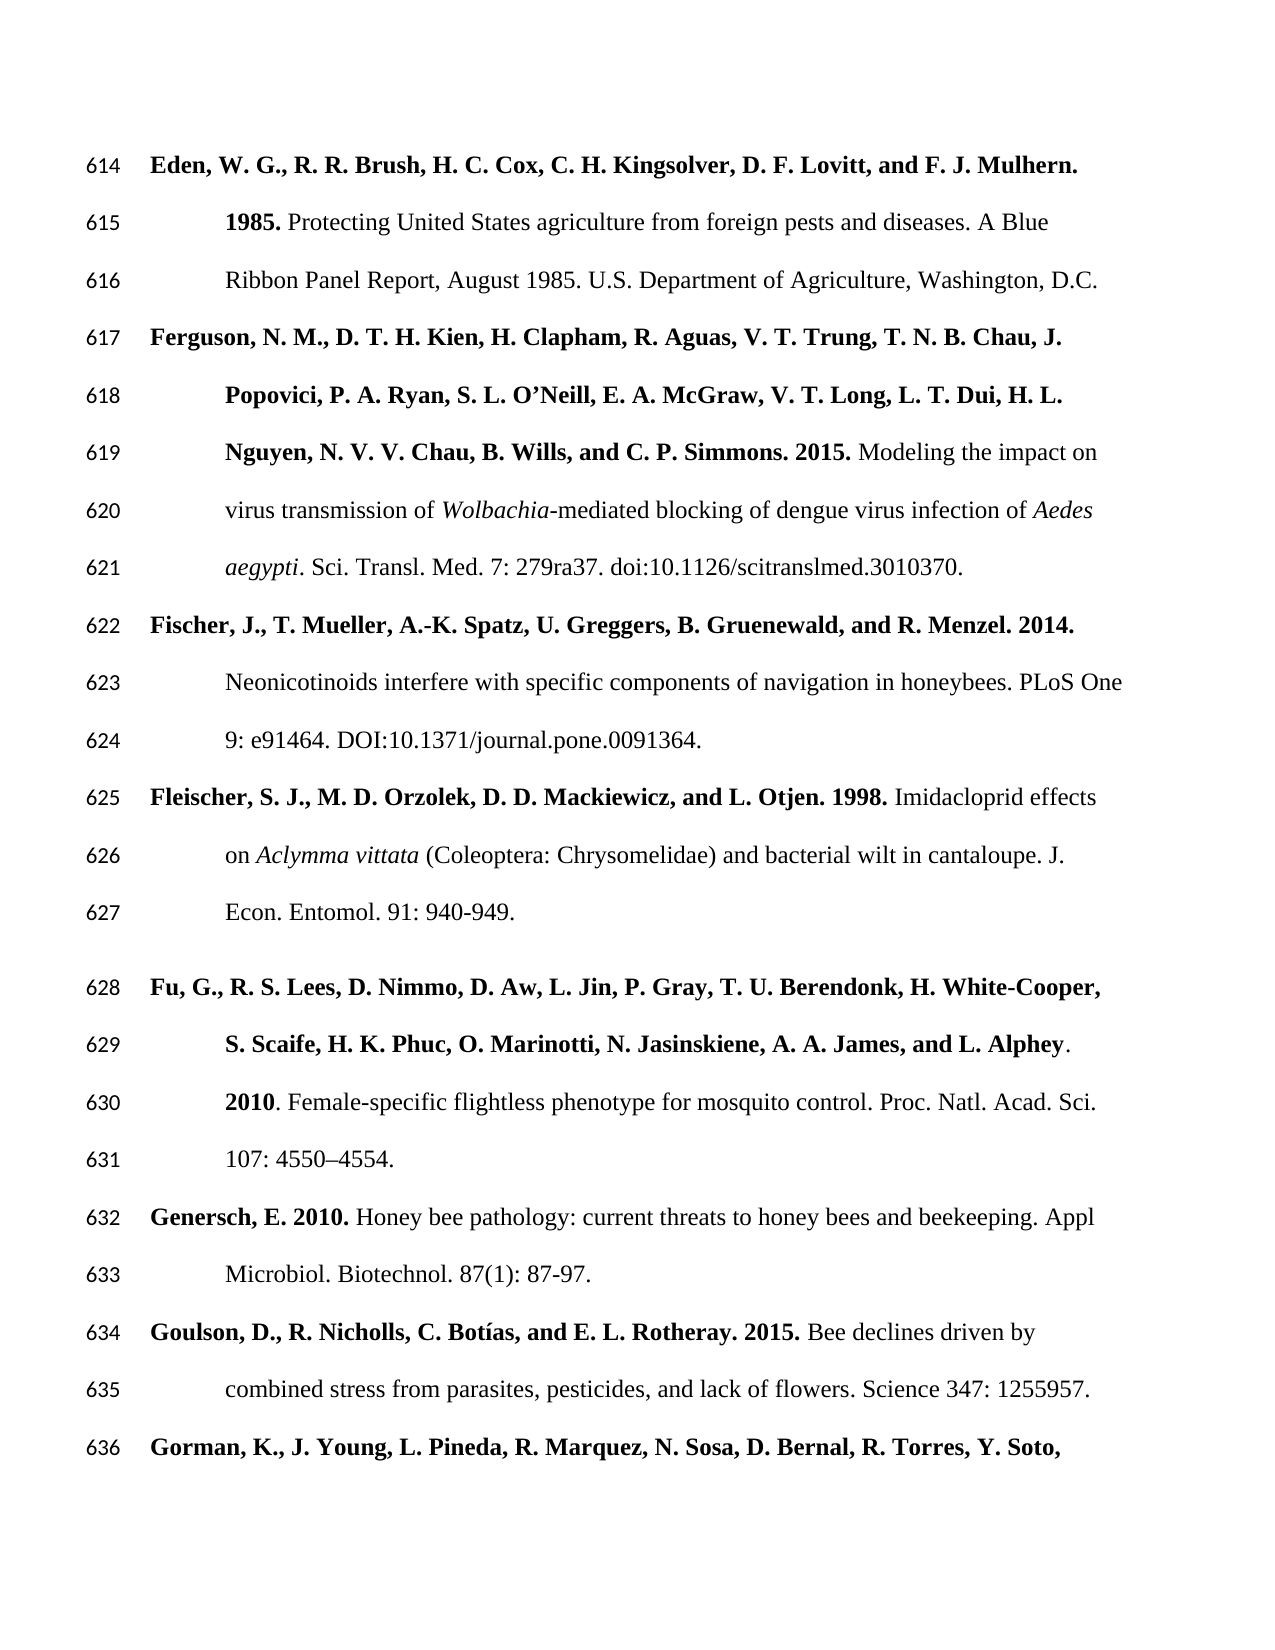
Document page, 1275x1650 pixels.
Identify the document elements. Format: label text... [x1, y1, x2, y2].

text Goulson, D., R. Nicholls, C. Botías, and E. L. Rotheray. 2015. Bee declines driven by combined stress from parasites, pesticides, and lack of flowers. Science 347: 1255957. [150, 1317, 1125, 1403]
text Fischer, J., T. Mueller, A.-K. Spatz, U. Greggers, B. Gruenewald, and R. Menzel. 2014. Neonicotinoids interfere with specific components of navigation in honeybees. PLoS One 9: e91464. DOI:10.1371/journal.pone.0091364. [150, 610, 1125, 754]
text Gorman, K., J. Young, L. Pineda, R. Marquez, N. Sosa, D. Bernal, R. Torres, Y. Soto, [150, 1432, 1125, 1460]
text Eden, W. G., R. R. Brush, H. C. Cox, C. H. Kingsolver, D. F. Lovitt, and F. J. Mulhern. 1985. Protecting United States agriculture from foreign pests and diseases. A Blue Ribbon Panel Report, August 1985. U.S. Department of Agriculture, Washington, D.C. [150, 150, 1125, 294]
text Fleischer, S. J., M. D. Orzolek, D. D. Mackiewicz, and L. Otjen. 1998. Imidacloprid effects on Aclymma vittata (Coleoptera: Chrysomelidae) and bacterial wilt in cantaloupe. J. Econ. Entomol. 91: 940-949. [150, 782, 1125, 926]
text Ferguson, N. M., D. T. H. Kien, H. Clapham, R. Aguas, V. T. Trung, T. N. B. Chau, J. Popovici, P. A. Ryan, S. L. O’Neill, E. A. McGraw, V. T. Long, L. T. Dui, H. L. Nguyen, N. V. V. Chau, B. Wills, and C. P. Simmons. 2015. Modeling the impact on virus transmission of Wolbachia-mediated blocking of dengue virus infection of Aedes aegypti. Sci. Transl. Med. 7: 279ra37. doi:10.1126/scitranslmed.3010370. [150, 322, 1125, 581]
text Genersch, E. 2010. Honey bee pathology: current threats to honey bees and beekeeping. Appl Microbiol. Biotechnol. 87(1): 87-97. [150, 1202, 1125, 1288]
text Fu, G., R. S. Lees, D. Nimmo, D. Aw, L. Jin, P. Gray, T. U. Berendonk, H. White-Cooper, S. Scaife, H. K. Phuc, O. Marinotti, N. Jasinskiene, A. A. James, and L. Alphey. 2010. Female-specific flightless phenotype for mosquito control. Proc. Natl. Acad. Sci. 107: 4550–4554. [150, 972, 1125, 1173]
